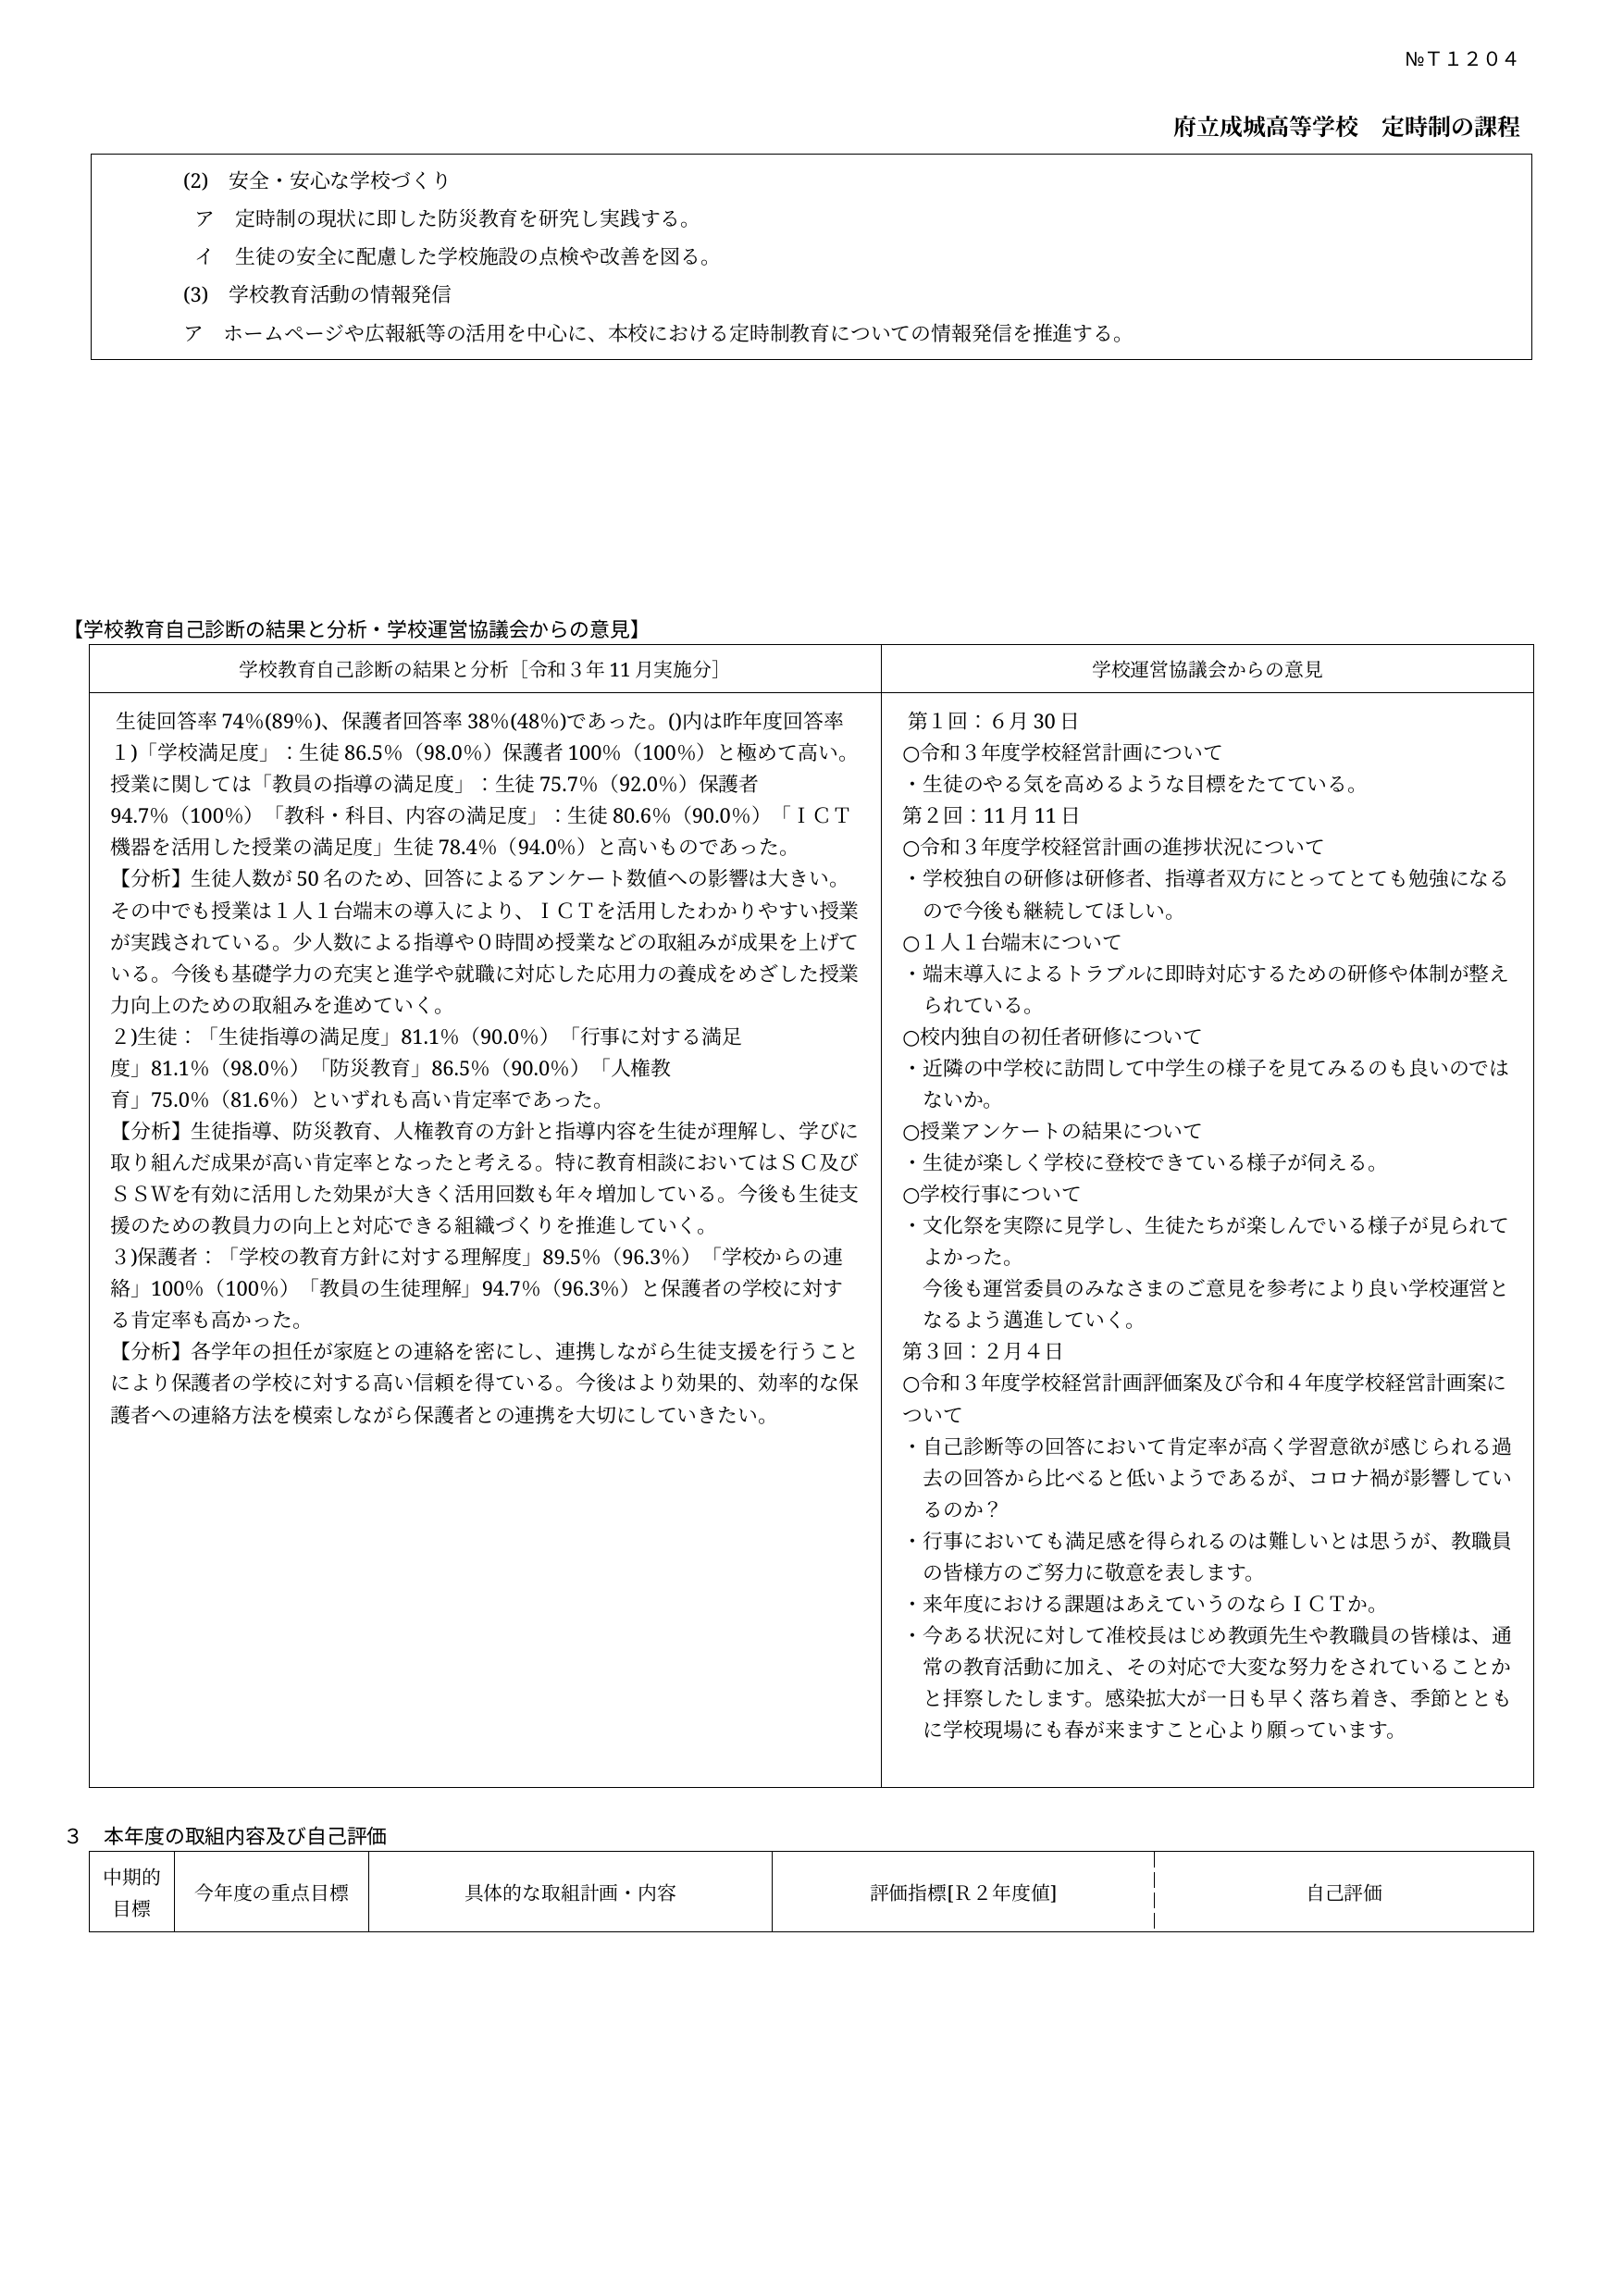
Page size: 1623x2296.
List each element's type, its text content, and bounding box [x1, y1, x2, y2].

text ３ 本年度の取組内容及び自己評価 [63, 1819, 1541, 1851]
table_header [92, 155, 1531, 359]
table_header 自己評価 [1155, 1852, 1533, 1931]
text 【学校教育自己診断の結果と分析・学校運営協議会からの意見】 [13, 612, 1541, 644]
table_cell [90, 693, 881, 1787]
table_header 学校教育自己診断の結果と分析［令和３年11月実施分］ [90, 645, 881, 692]
table_header 具体的な取組計画・内容 [369, 1852, 772, 1931]
table_header 中期的 目標 [90, 1852, 174, 1931]
table_header 今年度の重点目標 [175, 1852, 368, 1931]
table_header 学校運営協議会からの意見 [882, 645, 1533, 692]
table_cell [882, 693, 1533, 1787]
table_header 評価指標[Ｒ２年度値] [773, 1852, 1155, 1931]
